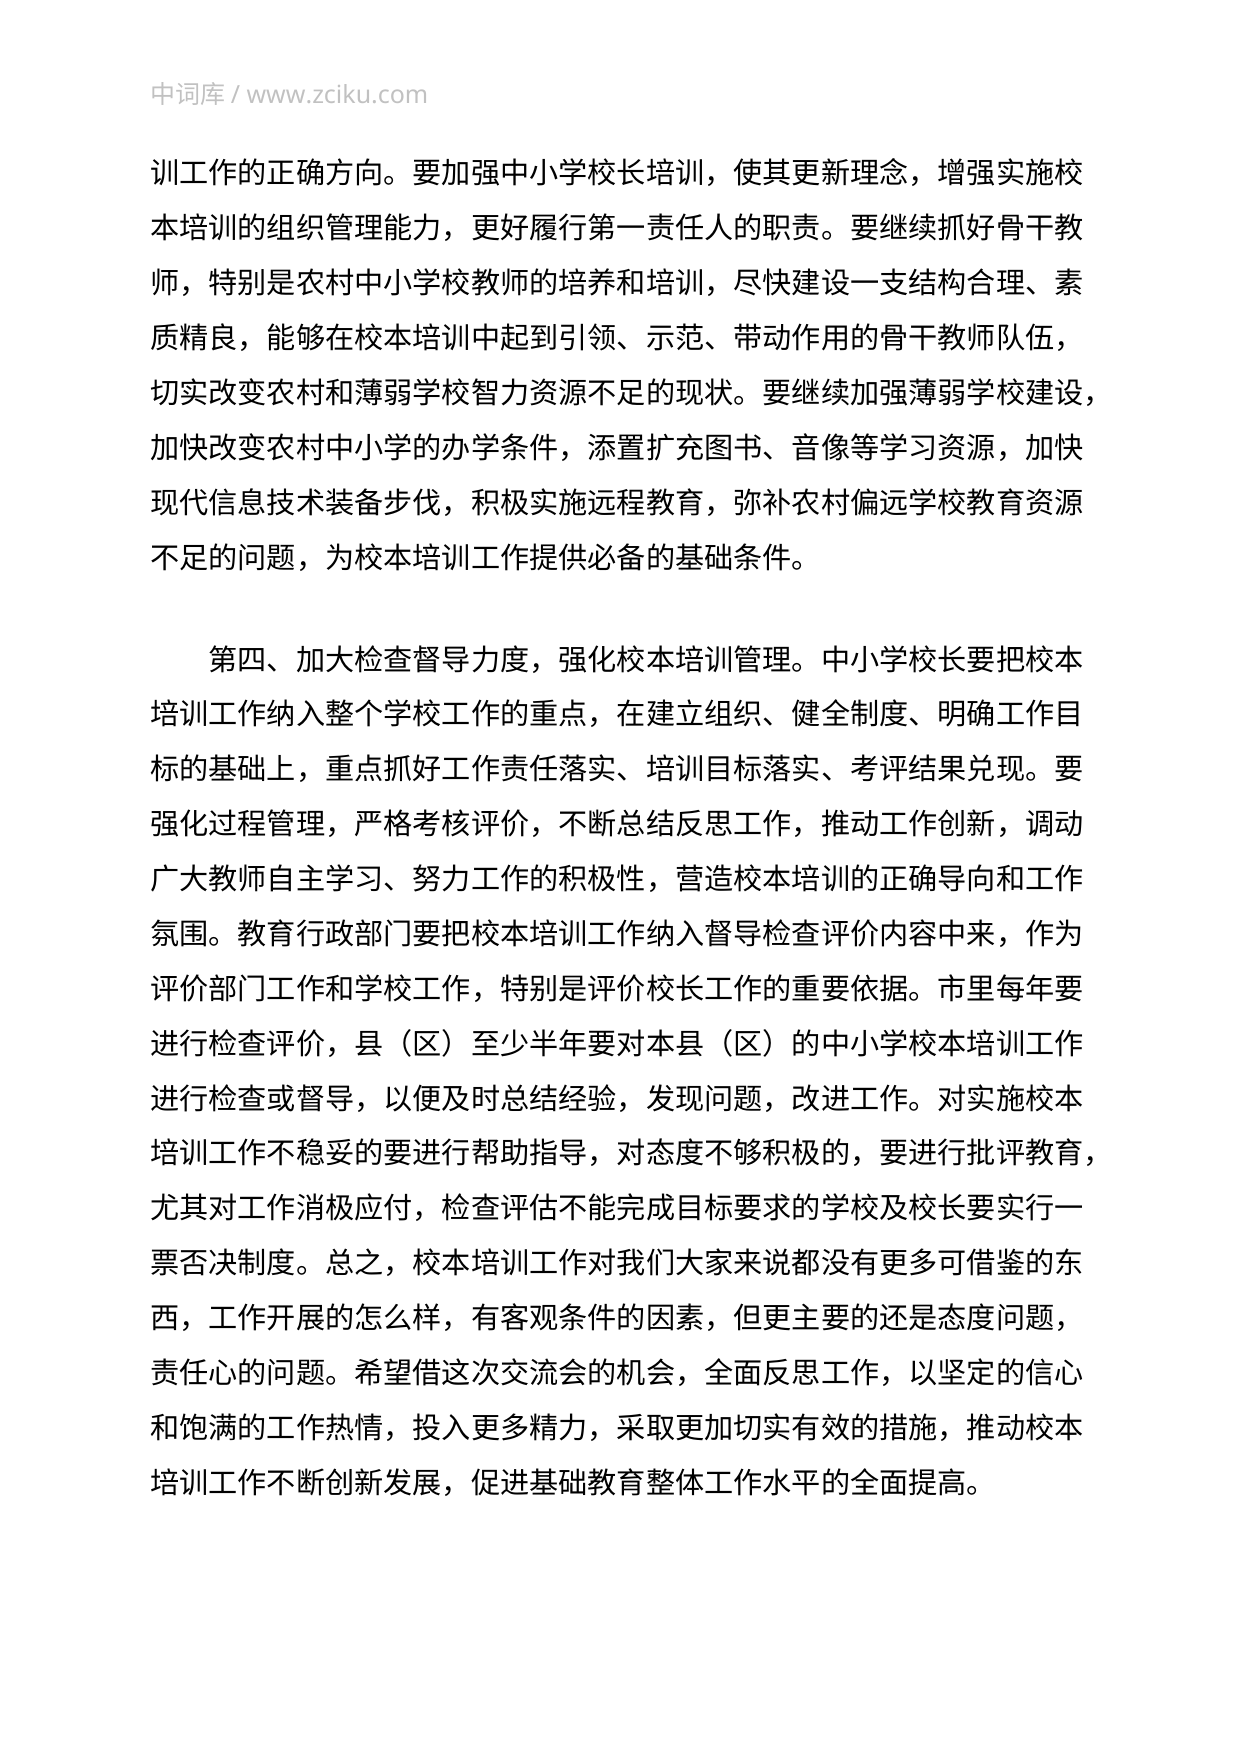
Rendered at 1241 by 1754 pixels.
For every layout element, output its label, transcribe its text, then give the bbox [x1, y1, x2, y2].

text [150, 150, 1090, 577]
text 第四、加大检查督导力度，强化校本培训管理。中小学校长要把校本培训工作纳入整个学校工作的重点，在建立组织、健全制度、明确工作目标的基础上，重点抓好工作责任落实、培训目标落实、考评结果兑现。要强化过程管理，严格考核评价，不断总结反思工作，推动工作创新，调动广大教师自主学习、努力工作的积极性，营造校本培训的正确导向和工作氛围。教育行政部门要把校本培训工作纳入督导检查评价内容中来，作为评价部门工作和学校工作，特别是评价校长工作的重要依据。市里每年要进行检查评价，县（区）至少半年要对本县（区）的中小学校本培训工作进行检查或督导，以便及时总结经验，发现问题，改进工作。对实施校本培训工作不稳妥的要进行帮助指导，对态度不够积极的，要进行批评教育，尤其对工作消极应付，检查评估不能完成目标要求的学校及校长要实行一票否决制度。总之，校本培训工作对我们大家来说都没有更多可借鉴的东西，工作开展的怎么样，有客观条件的因素，但更主要的还是态度问题，责任心的问题。希望借这次交流会的机会，全面反思工作，以坚定的信心和饱满的工作热情，投入更多精力，采取更加切实有效的措施，推动校本培训工作不断创新发展，促进基础教育整体工作水平的全面提高。 [150, 636, 1090, 1502]
